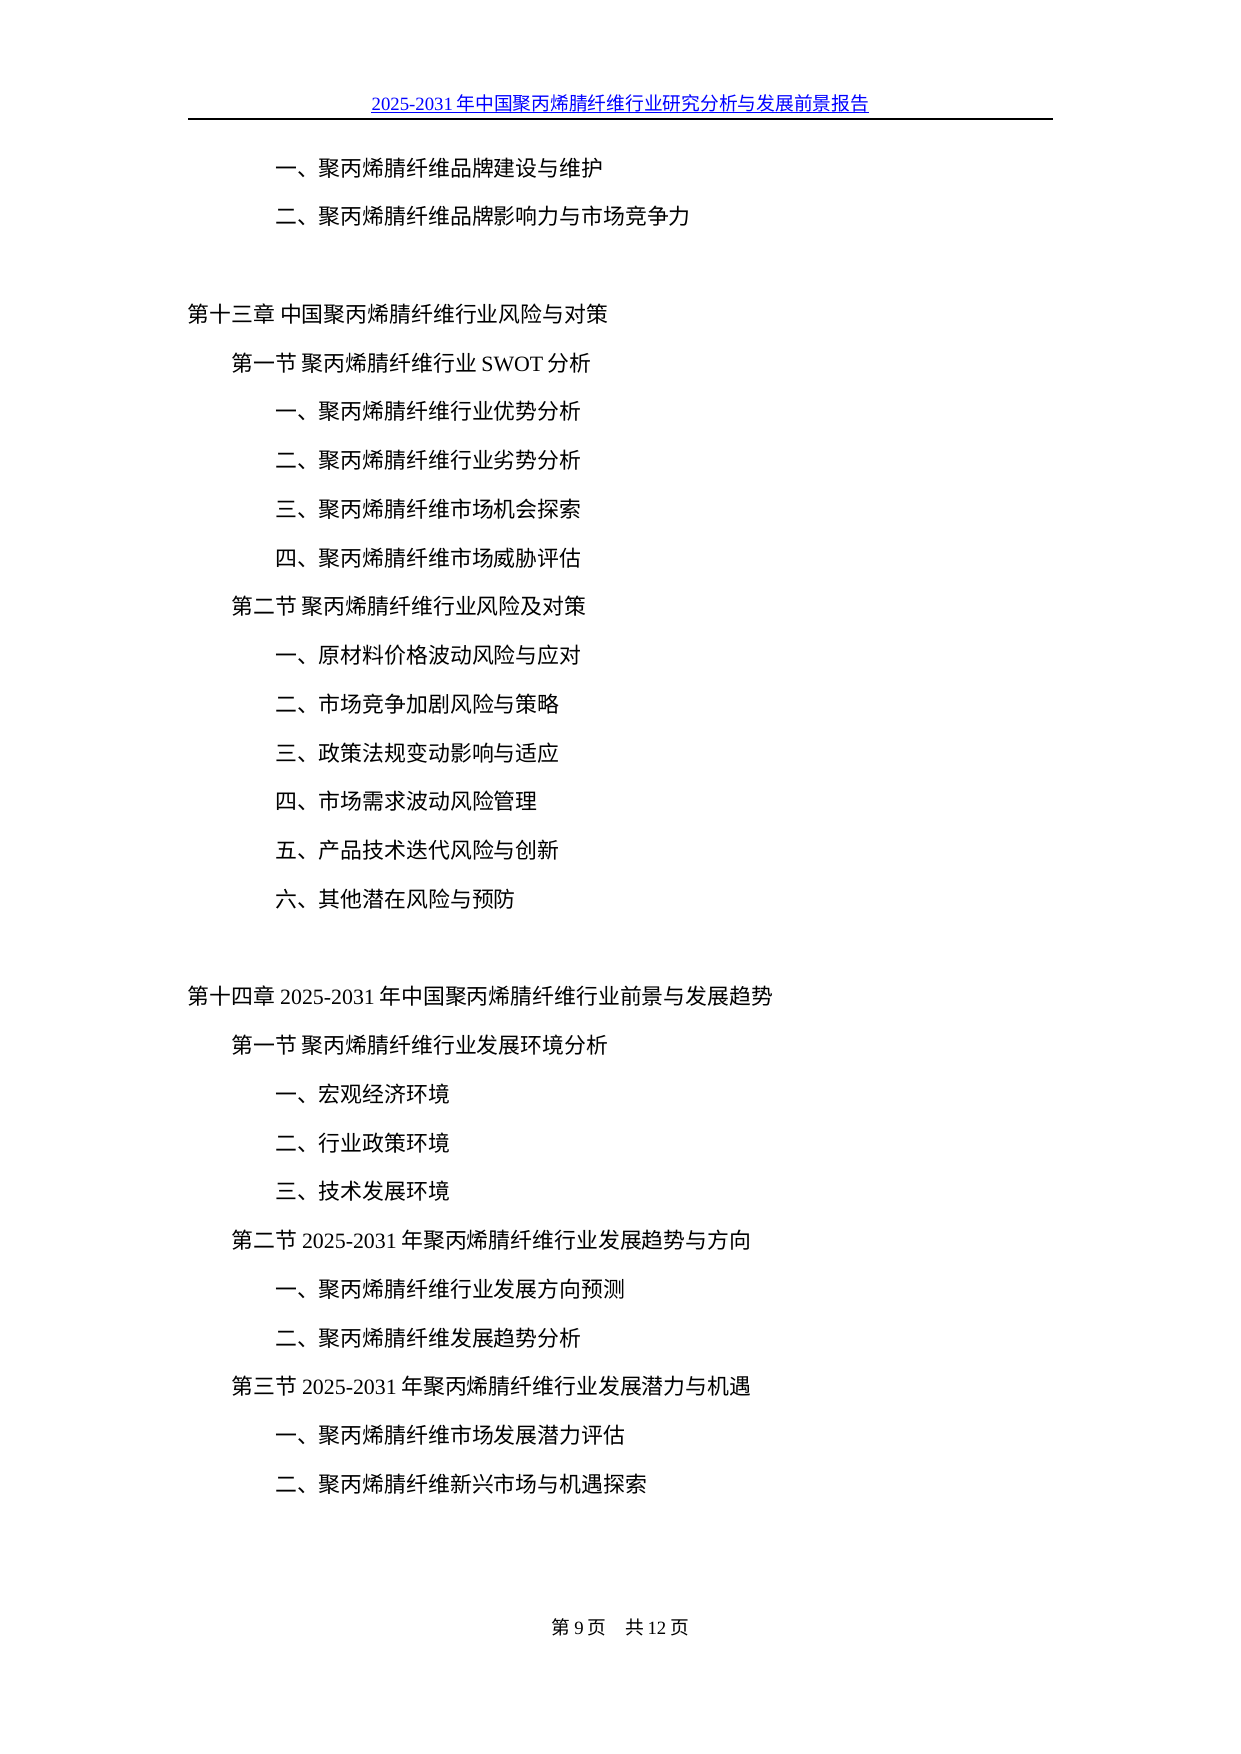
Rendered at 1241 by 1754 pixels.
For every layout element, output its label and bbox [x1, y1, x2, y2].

text [187, 150, 1053, 1499]
